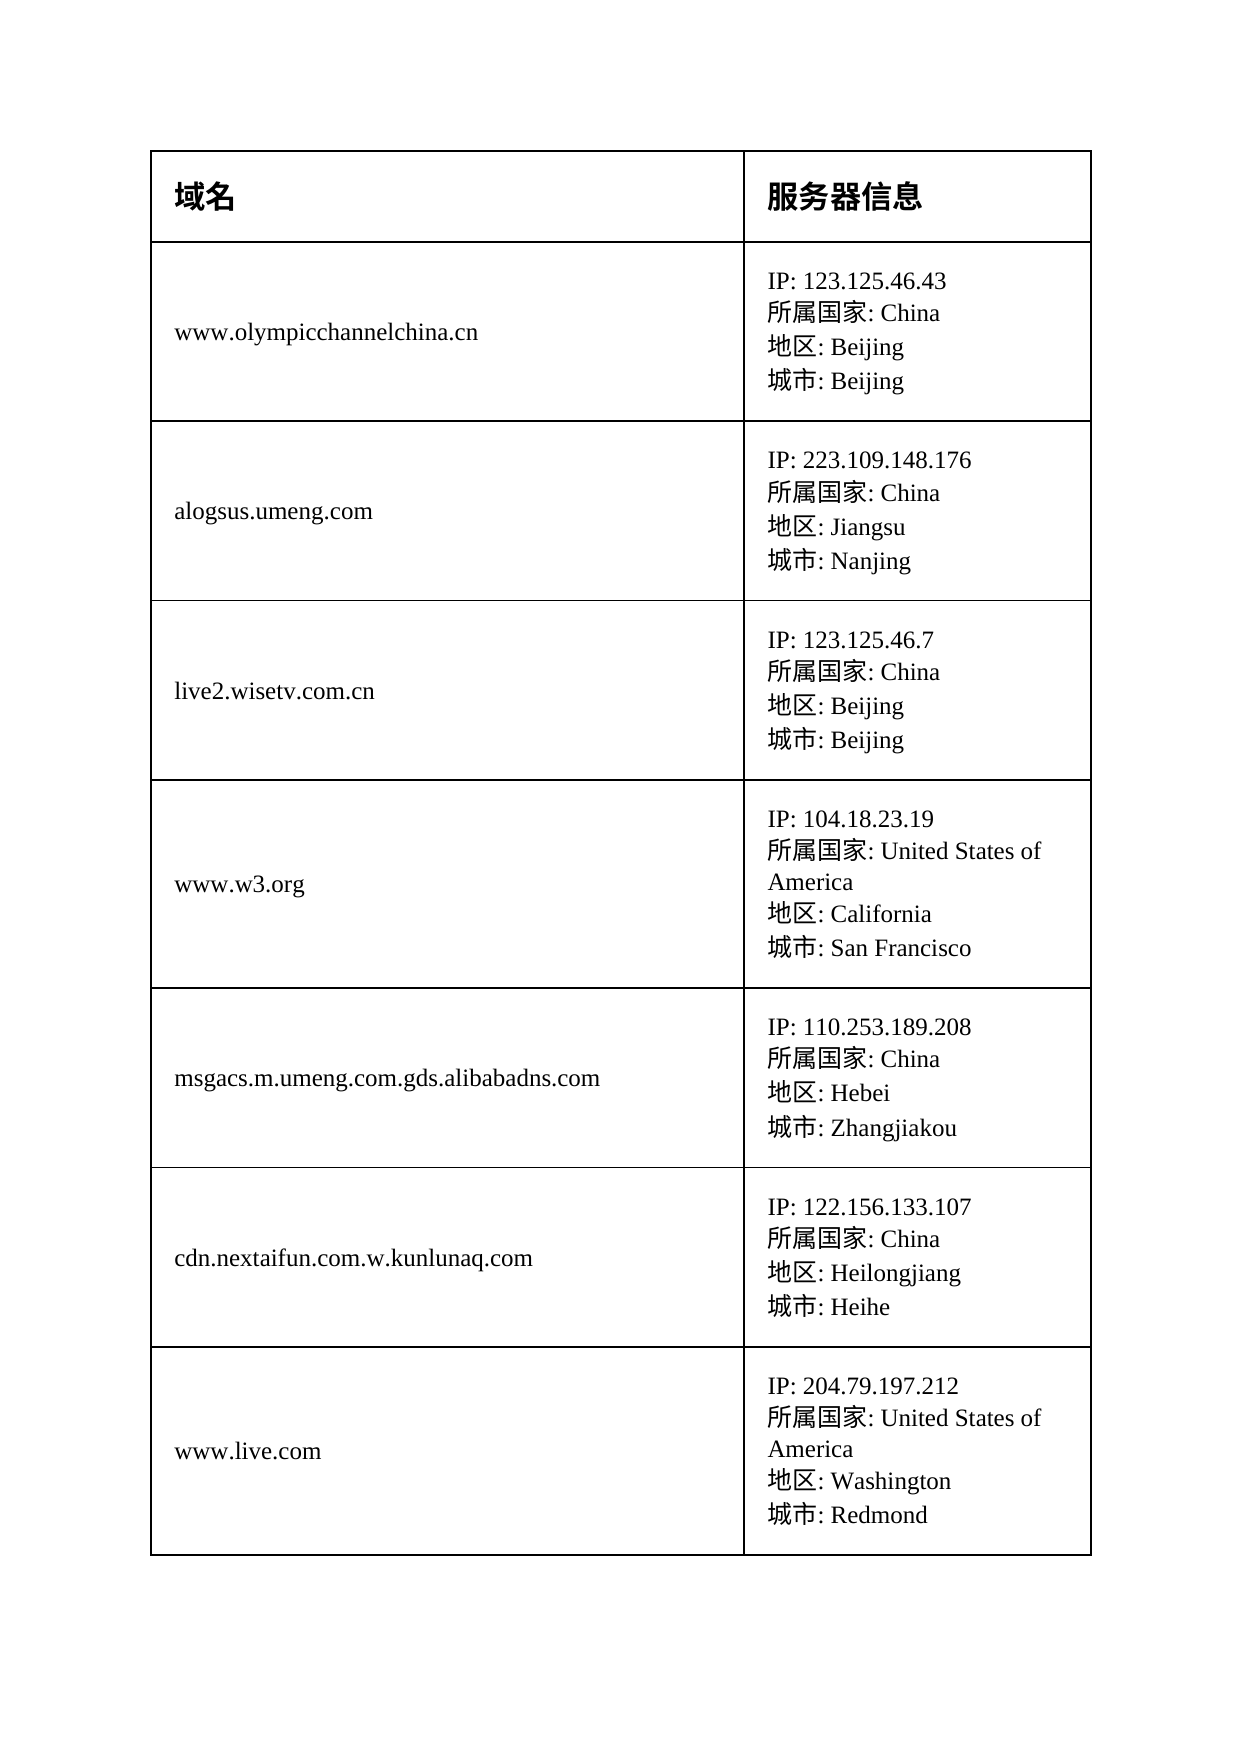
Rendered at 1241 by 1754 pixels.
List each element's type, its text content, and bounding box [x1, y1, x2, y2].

table_cell IP: 122.156.133.107 所属国家: China 地区: Heilongjiang 城市: Heihe [745, 1168, 1090, 1346]
table_cell www.live.com [152, 1348, 743, 1554]
table_cell IP: 123.125.46.7 所属国家: China 地区: Beijing 城市: Beijing [745, 601, 1090, 779]
table_cell msgacs.m.umeng.com.gds.alibabadns.com [152, 989, 743, 1167]
table_cell IP: 104.18.23.19 所属国家: United States of America 地区: California 城市: San Francisco [745, 781, 1090, 987]
table_cell cdn.nextaifun.com.w.kunlunaq.com [152, 1168, 743, 1346]
table_cell IP: 123.125.46.43 所属国家: China 地区: Beijing 城市: Beijing [745, 243, 1090, 420]
table_cell alogsus.umeng.com [152, 422, 743, 600]
table_header 域名 [152, 152, 743, 241]
table_header 服务器信息 [745, 152, 1090, 241]
table_cell IP: 223.109.148.176 所属国家: China 地区: Jiangsu 城市: Nanjing [745, 422, 1090, 600]
table_cell www.olympicchannelchina.cn [152, 243, 743, 420]
table_cell IP: 204.79.197.212 所属国家: United States of America 地区: Washington 城市: Redmond [745, 1348, 1090, 1554]
table_cell live2.wisetv.com.cn [152, 601, 743, 779]
table_cell IP: 110.253.189.208 所属国家: China 地区: Hebei 城市: Zhangjiakou [745, 989, 1090, 1167]
table_cell www.w3.org [152, 781, 743, 987]
